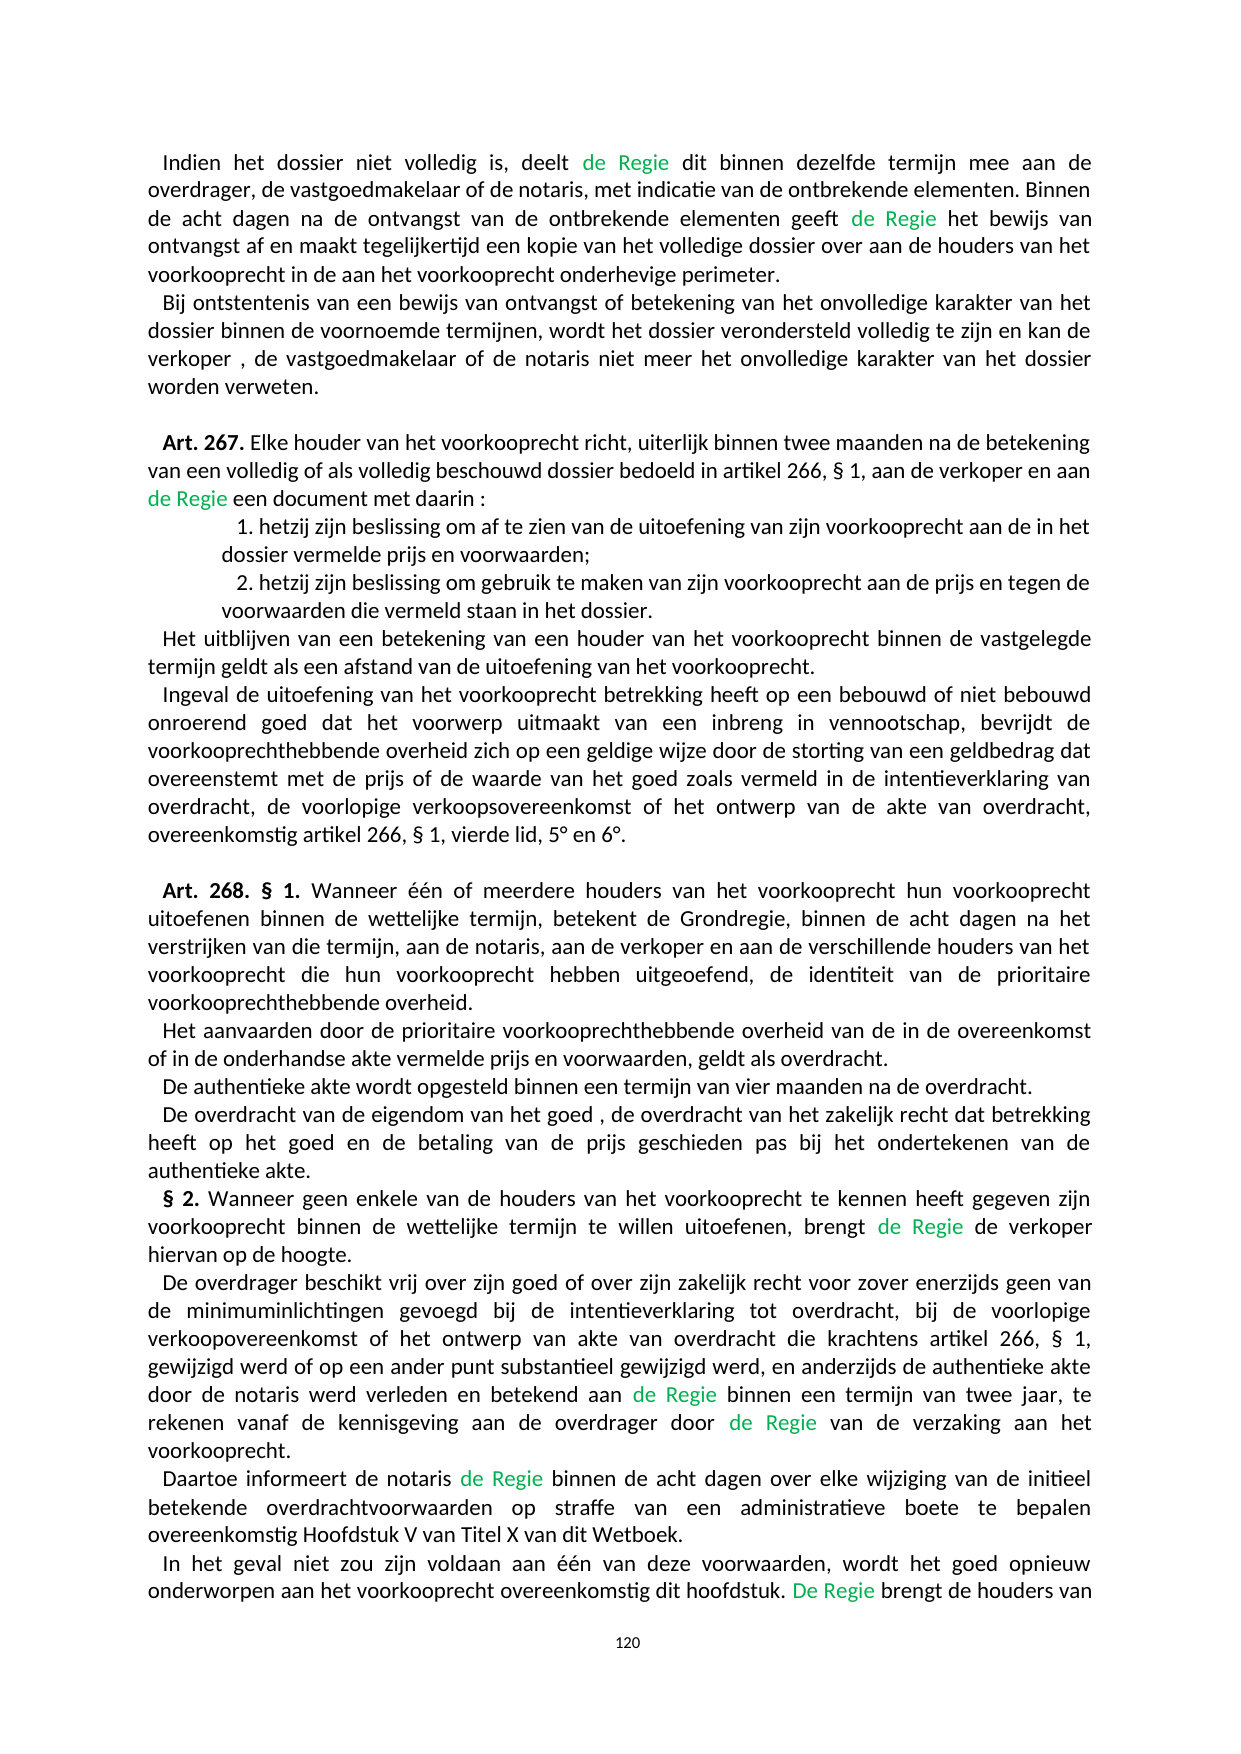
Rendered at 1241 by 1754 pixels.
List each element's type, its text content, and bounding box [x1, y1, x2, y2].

text Art. 268. § 1. Wanneer één of meerdere houders van het voorkooprecht hun voorkooprecht uitoefenen binnen de wettelijke termijn, betekent de Grondregie, binnen de acht dagen na het verstrijken van die termijn, aan de notaris, aan de verkoper en aan de verschillende houders van het voorkooprecht die hun voorkooprecht hebben uitgeoefend, de identiteit van de prioritaire voorkooprechthebbende overheid. [148, 876, 1093, 1016]
text Indien het dossier niet volledig is, deelt de Regie dit binnen dezelfde termijn mee aan de overdrager, de vastgoedmakelaar of de notaris, met indicatie van de ontbrekende elementen. Binnen de acht dagen na de ontvangst van de ontbrekende elementen geeft de Regie het bewijs van ontvangst af en maakt tegelijkertijd een kopie van het volledige dossier over aan de houders van het voorkooprecht in de aan het voorkooprecht onderhevige perimeter. [148, 148, 1093, 288]
text 2. hetzij zijn beslissing om gebruik te maken van zijn voorkooprecht aan de prijs en tegen de voorwaarden die vermeld staan in het dossier. [221, 568, 1093, 624]
text Ingeval de uitoefening van het voorkooprecht betrekking heeft op een bebouwd of niet bebouwd onroerend goed dat het voorwerp uitmaakt van een inbreng in vennootschap, bevrijdt de voorkooprechthebbende overheid zich op een geldige wijze door de storting van een geldbedrag dat overeenstemt met de prijs of de waarde van het goed zoals vermeld in de intentieverklaring van overdracht, de voorlopige verkoopsovereenkomst of het ontwerp van de akte van overdracht, overeenkomstig artikel 266, § 1, vierde lid, 5° en 6°. [148, 680, 1093, 848]
text Art. 267. Elke houder van het voorkooprecht richt, uiterlijk binnen twee maanden na de betekening van een volledig of als volledig beschouwd dossier bedoeld in artikel 266, § 1, aan de verkoper en aan de Regie een document met daarin : [148, 428, 1093, 512]
text De authentieke akte wordt opgesteld binnen een termijn van vier maanden na de overdracht. [148, 1072, 1093, 1100]
text Bij ontstentenis van een bewijs van ontvangst of betekening van het onvolledige karakter van het dossier binnen de voornoemde termijnen, wordt het dossier verondersteld volledig te zijn en kan de verkoper , de vastgoedmakelaar of de notaris niet meer het onvolledige karakter van het dossier worden verweten. [148, 288, 1093, 400]
text De overdrager beschikt vrij over zijn goed of over zijn zakelijk recht voor zover enerzijds geen van de minimuminlichtingen gevoegd bij de intentieverklaring tot overdracht, bij de voorlopige verkoopovereenkomst of het ontwerp van akte van overdracht die krachtens artikel 266, § 1, gewijzigd werd of op een ander punt substantieel gewijzigd werd, en anderzijds de authentieke akte door de notaris werd verleden en betekend aan de Regie binnen een termijn van twee jaar, te rekenen vanaf de kennisgeving aan de overdrager door de Regie van de verzaking aan het voorkooprecht. [148, 1268, 1093, 1464]
text Het aanvaarden door de prioritaire voorkooprechthebbende overheid van de in de overeenkomst of in de onderhandse akte vermelde prijs en voorwaarden, geldt als overdracht. [148, 1016, 1093, 1072]
text 1. hetzij zijn beslissing om af te zien van de uitoefening van zijn voorkooprecht aan de in het dossier vermelde prijs en voorwaarden; [221, 512, 1093, 568]
text Daartoe informeert de notaris de Regie binnen de acht dagen over elke wijziging van de initieel betekende overdrachtvoorwaarden op straffe van een administratieve boete te bepalen overeenkomstig Hoofdstuk V van Titel X van dit Wetboek. [148, 1464, 1093, 1549]
text Het uitblijven van een betekening van een houder van het voorkooprecht binnen de vastgelegde termijn geldt als een afstand van de uitoefening van het voorkooprecht. [148, 624, 1093, 680]
text § 2. Wanneer geen enkele van de houders van het voorkooprecht te kennen heeft gegeven zijn voorkooprecht binnen de wettelijke termijn te willen uitoefenen, brengt de Regie de verkoper hiervan op de hoogte. [148, 1184, 1093, 1268]
text De overdracht van de eigendom van het goed , de overdracht van het zakelijk recht dat betrekking heeft op het goed en de betaling van de prijs geschieden pas bij het ondertekenen van de authentieke akte. [148, 1100, 1093, 1184]
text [148, 1549, 1093, 1605]
